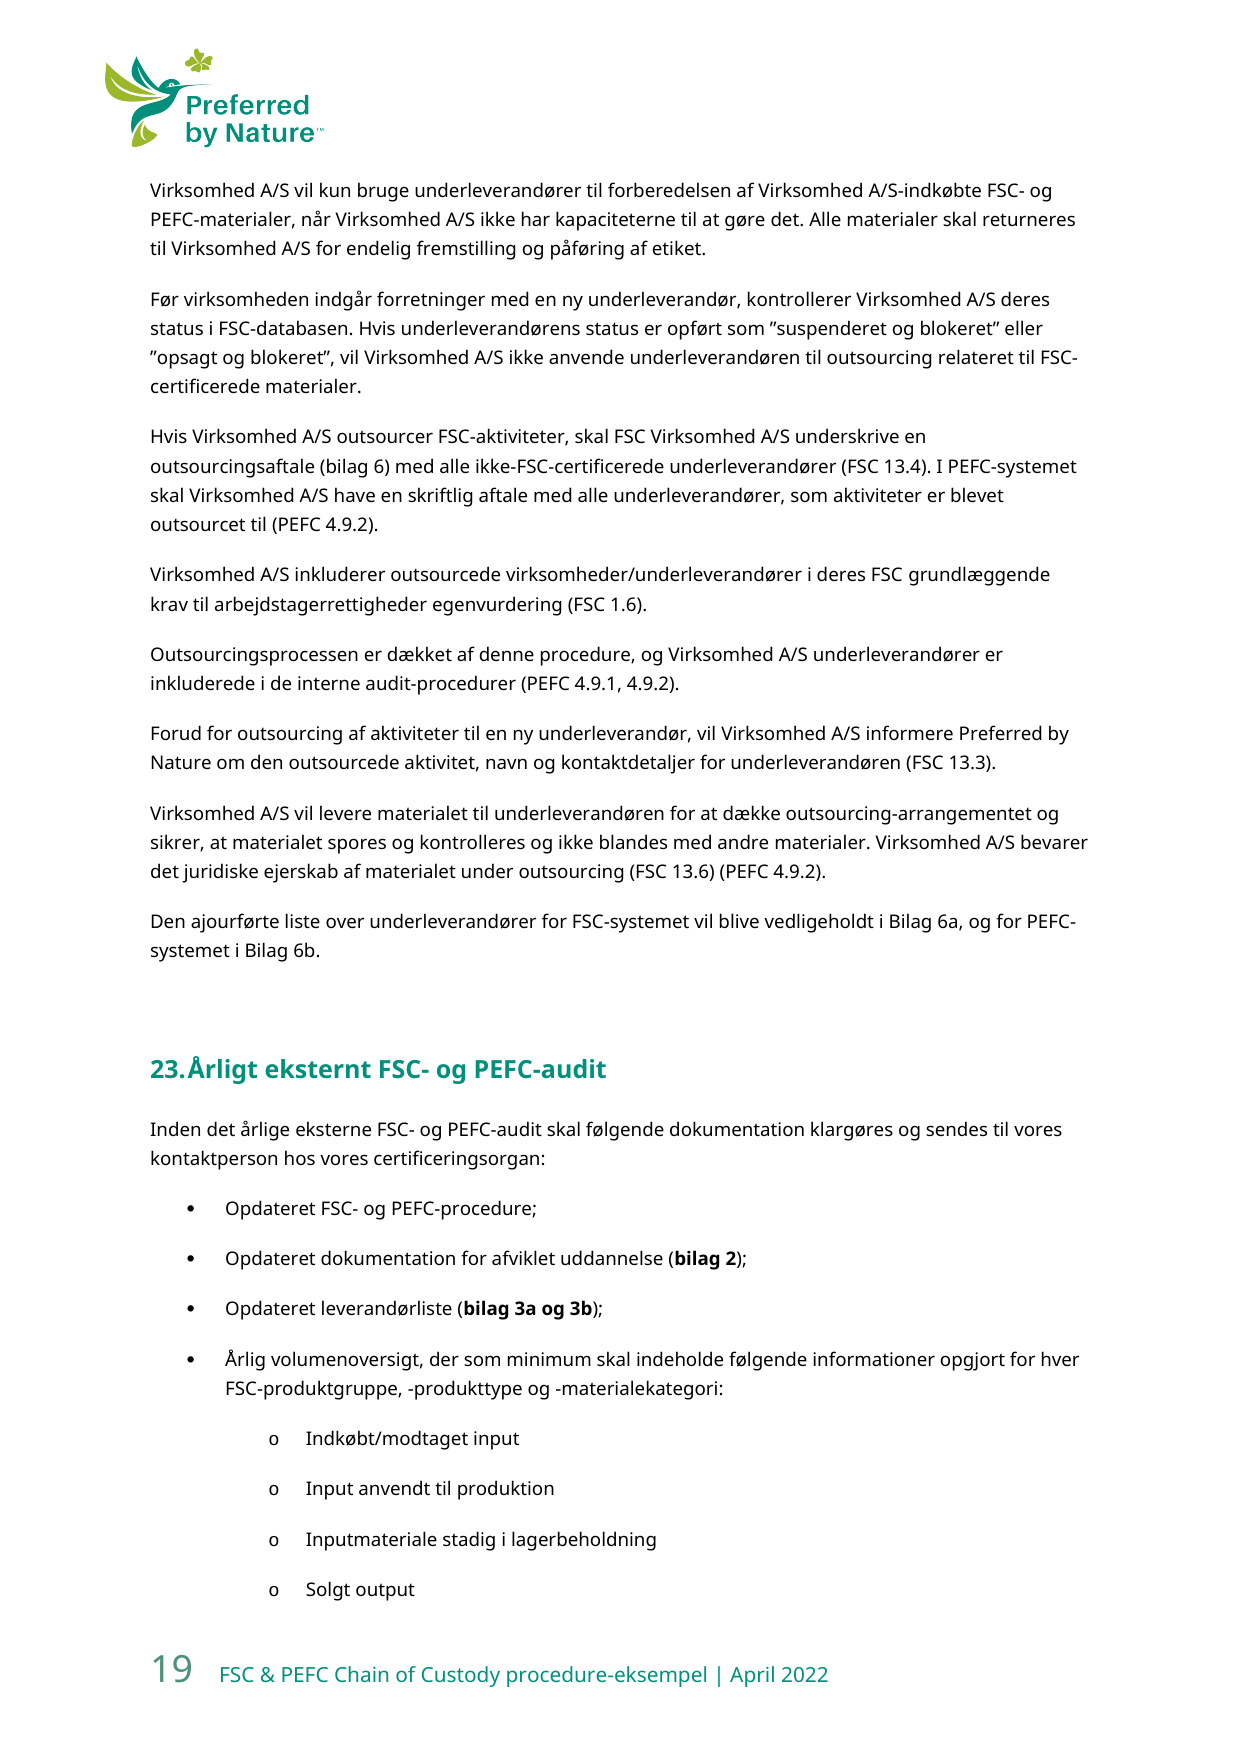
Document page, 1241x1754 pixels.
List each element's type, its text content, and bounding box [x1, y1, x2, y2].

list Inputmateriale stadig i lagerbeholdning [268, 1526, 1090, 1552]
text Virksomhed A/S inkluderer outsourcede virksomheder/underleverandører i deres FSC grundlæggende krav til arbejdstagerrettigheder egenvurdering (FSC 1.6). [150, 562, 1090, 616]
list Indkøbt/modtaget input [268, 1425, 1090, 1451]
list Input anvendt til produktion [268, 1476, 1090, 1501]
text Den ajourførte liste over underleverandører for FSC-systemet vil blive vedligeholdt i Bilag 6a, og for PEFC-systemet i Bilag 6b. [150, 908, 1090, 963]
text Virksomhed A/S vil kun bruge underleverandører til forberedelsen af Virksomhed A/S-indkøbte FSC- og PEFC-materialer, når Virksomhed A/S ikke har kapaciteterne til at gøre det. Alle materialer skal returneres til Virksomhed A/S for endelig fremstilling og påføring af etiket. [150, 177, 1090, 261]
list Årlig volumenoversigt, der som minimum skal indeholde følgende informationer opgjort for hver FSC-produktgruppe, -produkttype og -materialekategori: [187, 1346, 1090, 1401]
text Outsourcingsprocessen er dækket af denne procedure, og Virksomhed A/S underleverandører er inkluderede i de interne audit-procedurer (PEFC 4.9.1, 4.9.2). [150, 641, 1090, 696]
text Hvis Virksomhed A/S outsourcer FSC-aktiviteter, skal FSC Virksomhed A/S underskrive en outsourcingsaftale (bilag 6) med alle ikke-FSC-certificerede underleverandører (FSC 13.4). I PEFC-systemet skal Virksomhed A/S have en skriftlig aftale med alle underleverandører, som aktiviteter er blevet outsourcet til (PEFC 4.9.2). [150, 424, 1090, 537]
list Opdateret leverandørliste (bilag 3a og 3b); [187, 1296, 1090, 1321]
text Inden det årlige eksterne FSC- og PEFC-audit skal følgende dokumentation klargøres og sendes til vores kontaktperson hos vores certificeringsorgan: [150, 1116, 1090, 1171]
text Virksomhed A/S vil levere materialet til underleverandøren for at dække outsourcing-arrangementet og sikrer, at materialet spores og kontrolleres og ikke blandes med andre materialer. Virksomhed A/S bevarer det juridiske ejerskab af materialet under outsourcing (FSC 13.6) (PEFC 4.9.2). [150, 800, 1090, 884]
picture [77, 20, 353, 175]
text Før virksomheden indgår forretninger med en ny underleverandør, kontrollerer Virksomhed A/S deres status i FSC-databasen. Hvis underleverandørens status er opført som ”suspenderet og blokeret” eller ”opsagt og blokeret”, vil Virksomhed A/S ikke anvende underleverandøren til outsourcing relateret til FSC-certificerede materialer. [150, 286, 1090, 399]
list Opdateret dokumentation for afviklet uddannelse (bilag 2); [187, 1246, 1090, 1271]
list Årligt eksternt FSC- og PEFC-audit [150, 1052, 1090, 1086]
list Solgt output [268, 1576, 1090, 1602]
text Forud for outsourcing af aktiviteter til en ny underleverandør, vil Virksomhed A/S informere Preferred by Nature om den outsourcede aktivitet, navn og kontaktdetaljer for underleverandøren (FSC 13.3). [150, 720, 1090, 775]
list Opdateret FSC- og PEFC-procedure; [187, 1196, 1090, 1221]
